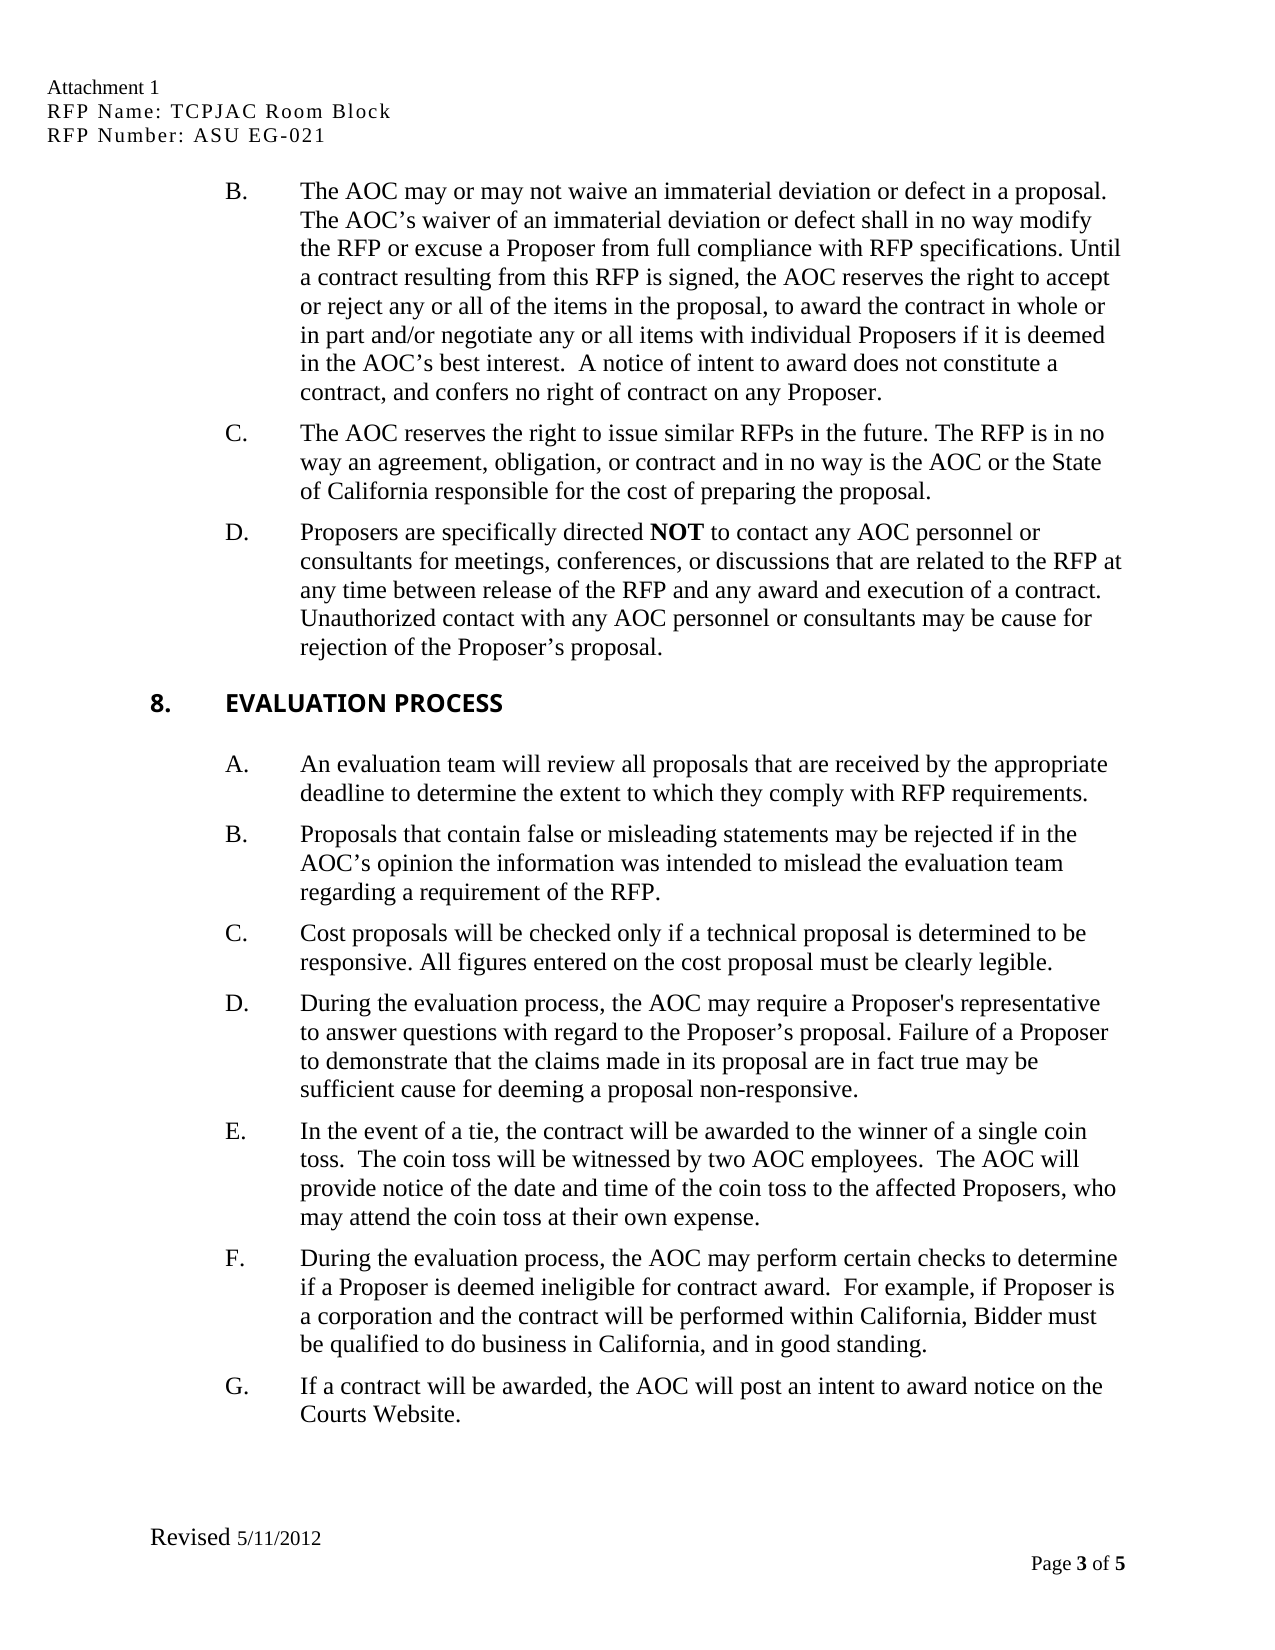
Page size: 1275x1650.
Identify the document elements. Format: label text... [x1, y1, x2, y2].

text The AOC reserves the right to issue similar RFPs in the future. The RFP is in no way an agreement, obligation, or contract and in no way is the AOC or the State of California responsible for the cost of preparing the proposal. [225, 418, 1125, 505]
list B. Proposals that contain false or misleading statements may be rejected if in the AOC’s opinion the information was intended to mislead the evaluation team regarding a requirement of the RFP. [225, 819, 1125, 906]
text The AOC may or may not waive an immaterial deviation or defect in a proposal. The AOC’s waiver of an immaterial deviation or defect shall in no way modify the RFP or excuse a Proposer from full compliance with RFP specifications. Until a contract resulting from this RFP is signed, the AOC reserves the right to accept or reject any or all of the items in the proposal, to award the contract in whole or in part and/or negotiate any or all items with individual Proposers if it is deemed in the AOC’s best interest. A notice of intent to award does not constitute a contract, and confers no right of contract on any Proposer. [225, 176, 1125, 406]
list D. During the evaluation process, the AOC may require a Proposer's representative to answer questions with regard to the Proposer’s proposal. Failure of a Proposer to demonstrate that the claims made in its proposal are in fact true may be sufficient cause for deeming a proposal non-responsive. [225, 988, 1125, 1103]
list EVALUATION PROCESS [150, 686, 1125, 720]
list G. If a contract will be awarded, the AOC will post an intent to award notice on the Courts Website. [225, 1371, 1125, 1428]
list E. In the event of a tie, the contract will be awarded to the winner of a single coin toss. The coin toss will be witnessed by two AOC employees. The AOC will provide notice of the date and time of the coin toss to the affected Proposers, who may attend the coin toss at their own expense. [225, 1116, 1125, 1231]
list A. An evaluation team will review all proposals that are received by the appropriate deadline to determine the extent to which they comply with RFP requirements. [225, 749, 1125, 807]
list D. Proposers are specifically directed NOT to contact any AOC personnel or consultants for meetings, conferences, or discussions that are related to the RFP at any time between release of the RFP and any award and execution of a contract. Unauthorized contact with any AOC personnel or consultants may be cause for rejection of the Proposer’s proposal. [225, 517, 1125, 661]
list F. During the evaluation process, the AOC may perform certain checks to determine if a Proposer is deemed ineligible for contract award. For example, if Proposer is a corporation and the contract will be performed within California, Bidder must be qualified to do business in California, and in good standing. [225, 1243, 1125, 1358]
list C. Cost proposals will be checked only if a technical proposal is determined to be responsive. All figures entered on the cost proposal must be clearly legible. [225, 918, 1125, 976]
